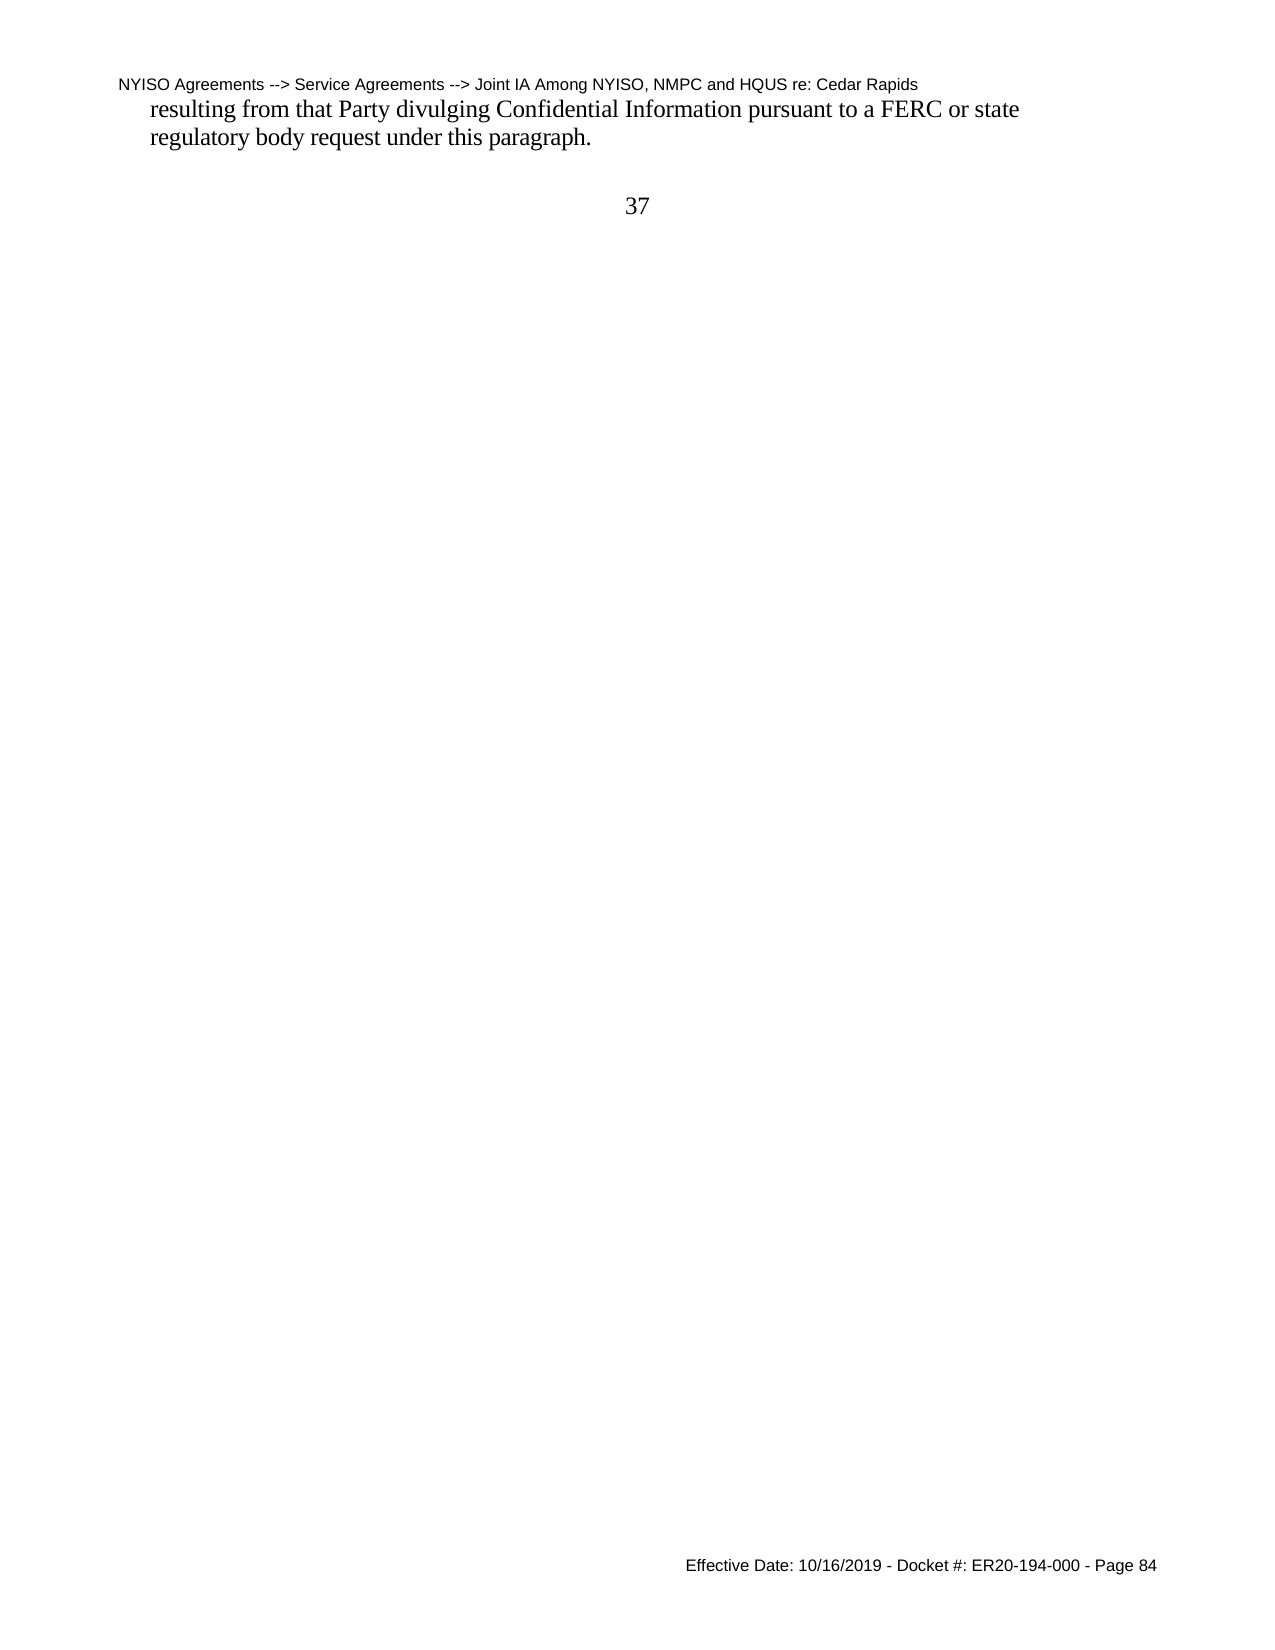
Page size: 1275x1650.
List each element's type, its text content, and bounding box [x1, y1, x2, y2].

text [150, 94, 1141, 151]
text 37 [625, 192, 1275, 220]
